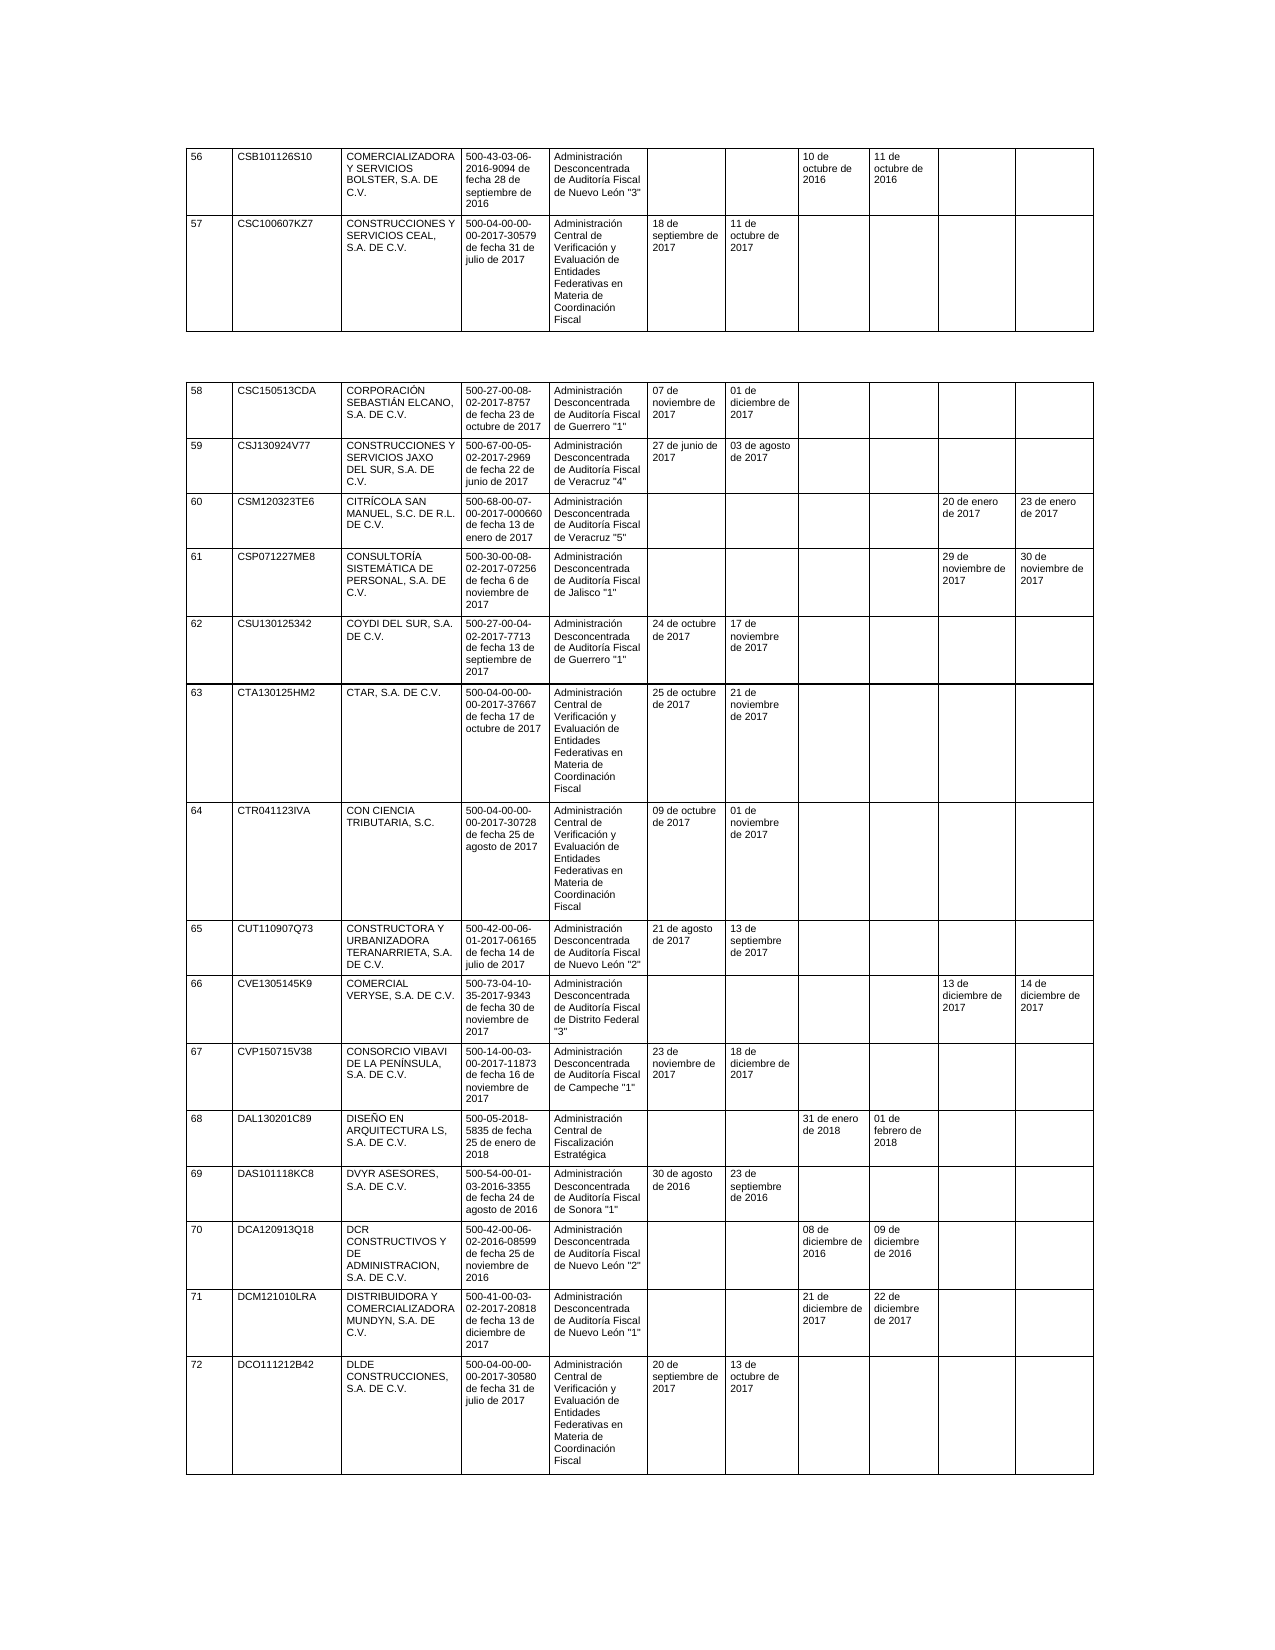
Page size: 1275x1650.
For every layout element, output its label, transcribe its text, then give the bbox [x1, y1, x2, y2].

table_header [1016, 383, 1093, 437]
table_cell 30 de agosto de 2016 [648, 1167, 725, 1221]
table_cell DCA120913Q18 [233, 1222, 341, 1288]
table_cell [799, 494, 869, 548]
table_cell 01 de febrero de 2018 [870, 1111, 938, 1166]
table_cell [726, 149, 798, 215]
table_cell [1016, 803, 1093, 920]
table_cell [648, 149, 725, 215]
table_cell 29 de noviembre de 2017 [939, 549, 1015, 616]
table_cell CITRÍCOLA SAN MANUEL, S.C. DE R.L. DE C.V. [342, 494, 461, 548]
table_cell [1016, 1044, 1093, 1110]
table_header 500-27-00-08- 02-2017-8757 de fecha 23 de octubre de 2017 [462, 383, 549, 437]
table_cell 70 [187, 1222, 232, 1288]
table_cell [1016, 921, 1093, 975]
table_header CTA130125HM2 [233, 685, 341, 802]
table_cell CVE1305145K9 [233, 976, 341, 1043]
table_cell [799, 1044, 869, 1110]
table_cell Administración Desconcentrada de Auditoría Fiscal de Guerrero "1" [550, 617, 647, 683]
table_cell [939, 1044, 1015, 1110]
table_header 01 de diciembre de 2017 [726, 383, 798, 437]
table_cell 500-42-00-06- 01-2017-06165 de fecha 14 de julio de 2017 [462, 921, 549, 975]
table_cell 27 de junio de 2017 [648, 439, 725, 493]
table_cell [799, 216, 869, 331]
table_header Administración Central de Verificación y Evaluación de Entidades Federativas en Materia de Coordinación Fiscal [550, 685, 647, 802]
table_cell Administración Central de Fiscalización Estratégica [550, 1111, 647, 1166]
table_cell 03 de agosto de 2017 [726, 439, 798, 493]
table_cell [1016, 1290, 1093, 1356]
table_cell [726, 1111, 798, 1166]
table_cell [726, 494, 798, 548]
table_header Administración Desconcentrada de Auditoría Fiscal de Guerrero "1" [550, 383, 647, 437]
table_header 58 [187, 383, 232, 437]
table_cell COMERCIALIZADORA Y SERVICIOS BOLSTER, S.A. DE C.V. [342, 149, 461, 215]
table_cell [939, 149, 1015, 215]
table_cell DCO111212B42 [233, 1357, 341, 1474]
table_cell Administración Desconcentrada de Auditoría Fiscal de Nuevo León "2" [550, 921, 647, 975]
table_cell [870, 494, 938, 548]
table_cell CSU130125342 [233, 617, 341, 683]
table_cell CONSTRUCCIONES Y SERVICIOS JAXO DEL SUR, S.A. DE C.V. [342, 439, 461, 493]
table_header [799, 685, 869, 802]
table_cell [799, 1167, 869, 1221]
table_cell 13 de octubre de 2017 [726, 1357, 798, 1474]
table_header CTAR, S.A. DE C.V. [342, 685, 461, 802]
table_cell 500-04-00-00- 00-2017-30580 de fecha 31 de julio de 2017 [462, 1357, 549, 1474]
table_cell CSJ130924V77 [233, 439, 341, 493]
table_cell [870, 1167, 938, 1221]
table_cell Administración Desconcentrada de Auditoría Fiscal de Nuevo León "2" [550, 1222, 647, 1288]
table_cell 500-67-00-05- 02-2017-2969 de fecha 22 de junio de 2017 [462, 439, 549, 493]
table_cell [870, 549, 938, 616]
table_cell [1016, 1357, 1093, 1474]
table_cell 08 de diciembre de 2016 [799, 1222, 869, 1288]
table_cell Administración Desconcentrada de Auditoría Fiscal de Campeche "1" [550, 1044, 647, 1110]
table_cell 30 de noviembre de 2017 [1016, 549, 1093, 616]
table_cell [799, 439, 869, 493]
table_cell [726, 1290, 798, 1356]
table_cell 20 de septiembre de 2017 [648, 1357, 725, 1474]
table_cell 500-41-00-03- 02-2017-20818 de fecha 13 de diciembre de 2017 [462, 1290, 549, 1356]
table_cell [939, 1111, 1015, 1166]
table_cell CONSTRUCCIONES Y SERVICIOS CEAL, S.A. DE C.V. [342, 216, 461, 331]
table_cell [939, 1357, 1015, 1474]
table_cell [1016, 216, 1093, 331]
table_cell [648, 1290, 725, 1356]
table_cell COMERCIAL VERYSE, S.A. DE C.V. [342, 976, 461, 1043]
table_header CORPORACIÓN SEBASTIÁN ELCANO, S.A. DE C.V. [342, 383, 461, 437]
table_cell [648, 1222, 725, 1288]
table_cell 500-04-00-00- 00-2017-30579 de fecha 31 de julio de 2017 [462, 216, 549, 331]
table_cell [939, 1167, 1015, 1221]
table_cell [799, 921, 869, 975]
table_cell 500-68-00-07- 00-2017-000660 de fecha 13 de enero de 2017 [462, 494, 549, 548]
table_cell [939, 617, 1015, 683]
table_cell [870, 803, 938, 920]
table_cell Administración Desconcentrada de Auditoría Fiscal de Sonora "1" [550, 1167, 647, 1221]
table_header [1016, 685, 1093, 802]
table_cell DCR CONSTRUCTIVOS Y DE ADMINISTRACION, S.A. DE C.V. [342, 1222, 461, 1288]
table_cell COYDI DEL SUR, S.A. DE C.V. [342, 617, 461, 683]
table_cell [726, 976, 798, 1043]
table_cell 24 de octubre de 2017 [648, 617, 725, 683]
table_cell 61 [187, 549, 232, 616]
table_header 63 [187, 685, 232, 802]
table_cell 17 de noviembre de 2017 [726, 617, 798, 683]
table_cell [726, 1222, 798, 1288]
table_cell 31 de enero de 2018 [799, 1111, 869, 1166]
table_cell Administración Central de Verificación y Evaluación de Entidades Federativas en Materia de Coordinación Fiscal [550, 803, 647, 920]
table_cell CSB101126S10 [233, 149, 341, 215]
table_cell [799, 1357, 869, 1474]
table_cell 01 de noviembre de 2017 [726, 803, 798, 920]
table_cell [939, 1222, 1015, 1288]
table_cell DAL130201C89 [233, 1111, 341, 1166]
table_cell 13 de septiembre de 2017 [726, 921, 798, 975]
table_cell [939, 803, 1015, 920]
table_cell DCM121010LRA [233, 1290, 341, 1356]
table_cell 500-05-2018- 5835 de fecha 25 de enero de 2018 [462, 1111, 549, 1166]
table_cell 21 de agosto de 2017 [648, 921, 725, 975]
table_cell [939, 216, 1015, 331]
table_cell [799, 976, 869, 1043]
table_cell Administración Desconcentrada de Auditoría Fiscal de Distrito Federal "3" [550, 976, 647, 1043]
table_cell CONSULTORÍA SISTEMÁTICA DE PERSONAL, S.A. DE C.V. [342, 549, 461, 616]
table_cell Administración Central de Verificación y Evaluación de Entidades Federativas en Materia de Coordinación Fiscal [550, 1357, 647, 1474]
table_cell CSC100607KZ7 [233, 216, 341, 331]
table_cell 72 [187, 1357, 232, 1474]
table_cell 57 [187, 216, 232, 331]
table_cell 18 de diciembre de 2017 [726, 1044, 798, 1110]
table_header [939, 383, 1015, 437]
table_cell [870, 439, 938, 493]
table_cell 69 [187, 1167, 232, 1221]
table_cell 56 [187, 149, 232, 215]
table_cell CSP071227ME8 [233, 549, 341, 616]
table_cell 23 de enero de 2017 [1016, 494, 1093, 548]
table_cell Administración Desconcentrada de Auditoría Fiscal de Veracruz "5" [550, 494, 647, 548]
table_cell 71 [187, 1290, 232, 1356]
table_cell 500-30-00-08- 02-2017-07256 de fecha 6 de noviembre de 2017 [462, 549, 549, 616]
table_cell Administración Central de Verificación y Evaluación de Entidades Federativas en Materia de Coordinación Fiscal [550, 216, 647, 331]
table_cell Administración Desconcentrada de Auditoría Fiscal de Jalisco "1" [550, 549, 647, 616]
table_cell 22 de diciembre de 2017 [870, 1290, 938, 1356]
table_cell [1016, 617, 1093, 683]
table_header 25 de octubre de 2017 [648, 685, 725, 802]
table_cell [799, 617, 869, 683]
table_cell 64 [187, 803, 232, 920]
table_cell 500-27-00-04- 02-2017-7713 de fecha 13 de septiembre de 2017 [462, 617, 549, 683]
table_cell [870, 1357, 938, 1474]
table_cell 21 de diciembre de 2017 [799, 1290, 869, 1356]
table_cell [1016, 1222, 1093, 1288]
table_cell 10 de octubre de 2016 [799, 149, 869, 215]
table_cell [1016, 439, 1093, 493]
table_cell 66 [187, 976, 232, 1043]
table_cell CSM120323TE6 [233, 494, 341, 548]
table_cell [870, 976, 938, 1043]
table_header [939, 685, 1015, 802]
table_cell [870, 1044, 938, 1110]
table_cell Administración Desconcentrada de Auditoría Fiscal de Nuevo León "1" [550, 1290, 647, 1356]
table_cell [939, 921, 1015, 975]
table_header 07 de noviembre de 2017 [648, 383, 725, 437]
table_cell CTR041123IVA [233, 803, 341, 920]
table_cell CONSTRUCTORA Y URBANIZADORA TERANARRIETA, S.A. DE C.V. [342, 921, 461, 975]
table_header [870, 383, 938, 437]
table_cell 59 [187, 439, 232, 493]
table_cell Administración Desconcentrada de Auditoría Fiscal de Nuevo León "3" [550, 149, 647, 215]
table_cell [870, 617, 938, 683]
table_cell [939, 1290, 1015, 1356]
table_cell DAS101118KC8 [233, 1167, 341, 1221]
table_cell 500-04-00-00- 00-2017-30728 de fecha 25 de agosto de 2017 [462, 803, 549, 920]
table_cell 68 [187, 1111, 232, 1166]
table_cell 11 de octubre de 2016 [870, 149, 938, 215]
table_cell CUT110907Q73 [233, 921, 341, 975]
table_cell [1016, 1111, 1093, 1166]
table_cell [648, 1111, 725, 1166]
table_cell 500-14-00-03- 00-2017-11873 de fecha 16 de noviembre de 2017 [462, 1044, 549, 1110]
table_cell 67 [187, 1044, 232, 1110]
table_cell 09 de octubre de 2017 [648, 803, 725, 920]
table_cell 62 [187, 617, 232, 683]
table_cell 09 de diciembre de 2016 [870, 1222, 938, 1288]
table_cell DVYR ASESORES, S.A. DE C.V. [342, 1167, 461, 1221]
table_cell DISEÑO EN ARQUITECTURA LS, S.A. DE C.V. [342, 1111, 461, 1166]
table_header [799, 383, 869, 437]
table_cell [870, 921, 938, 975]
table_cell 20 de enero de 2017 [939, 494, 1015, 548]
table_cell 11 de octubre de 2017 [726, 216, 798, 331]
table_header 500-04-00-00- 00-2017-37667 de fecha 17 de octubre de 2017 [462, 685, 549, 802]
table_header CSC150513CDA [233, 383, 341, 437]
table_cell CVP150715V38 [233, 1044, 341, 1110]
table_cell [939, 439, 1015, 493]
table_cell 500-73-04-10- 35-2017-9343 de fecha 30 de noviembre de 2017 [462, 976, 549, 1043]
table_cell 500-54-00-01- 03-2016-3355 de fecha 24 de agosto de 2016 [462, 1167, 549, 1221]
table_cell CONSORCIO VIBAVI DE LA PENÍNSULA, S.A. DE C.V. [342, 1044, 461, 1110]
table_header 21 de noviembre de 2017 [726, 685, 798, 802]
table_cell [799, 803, 869, 920]
table_cell [648, 549, 725, 616]
table_cell 23 de noviembre de 2017 [648, 1044, 725, 1110]
table_cell 500-42-00-06- 02-2016-08599 de fecha 25 de noviembre de 2016 [462, 1222, 549, 1288]
table_cell [1016, 1167, 1093, 1221]
table_cell [870, 216, 938, 331]
table_cell Administración Desconcentrada de Auditoría Fiscal de Veracruz "4" [550, 439, 647, 493]
table_cell 65 [187, 921, 232, 975]
table_cell 13 de diciembre de 2017 [939, 976, 1015, 1043]
table_header [870, 685, 938, 802]
table_cell 14 de diciembre de 2017 [1016, 976, 1093, 1043]
table_cell [1016, 149, 1093, 215]
table_cell DISTRIBUIDORA Y COMERCIALIZADORA MUNDYN, S.A. DE C.V. [342, 1290, 461, 1356]
table_cell 60 [187, 494, 232, 548]
table_cell DLDE CONSTRUCCIONES, S.A. DE C.V. [342, 1357, 461, 1474]
table_cell [648, 976, 725, 1043]
table_cell CON CIENCIA TRIBUTARIA, S.C. [342, 803, 461, 920]
table_cell [648, 494, 725, 548]
table_cell 23 de septiembre de 2016 [726, 1167, 798, 1221]
table_cell [799, 549, 869, 616]
table_cell 18 de septiembre de 2017 [648, 216, 725, 331]
table_cell 500-43-03-06- 2016-9094 de fecha 28 de septiembre de 2016 [462, 149, 549, 215]
table_cell [726, 549, 798, 616]
